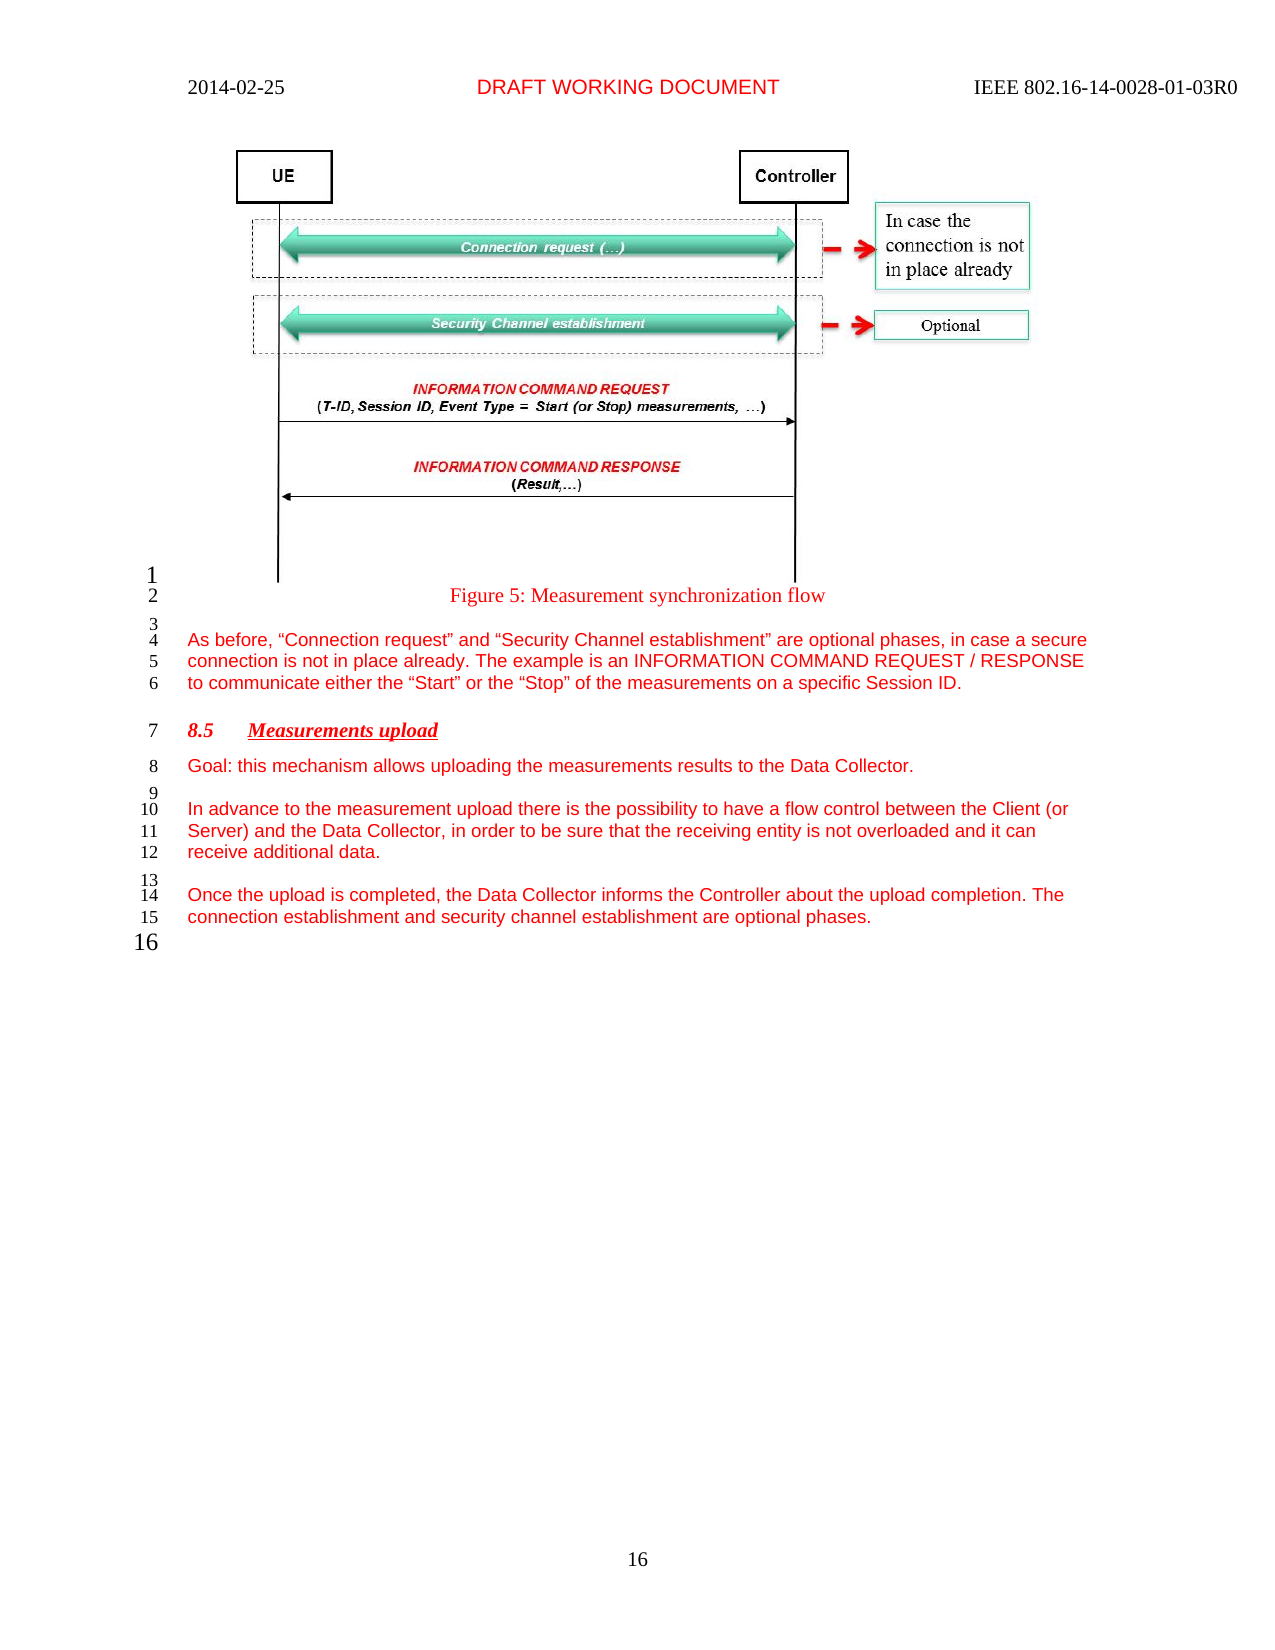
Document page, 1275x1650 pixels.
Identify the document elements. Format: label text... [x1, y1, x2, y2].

text As before, “Connection request” and “Security Channel establishment” are optional phases, in case a secure connection is not in place already. The example is an INFORMATION COMMAND REQUEST / RESPONSE to communicate either the “Start” or the “Stop” of the measurements on a specific Session ID. [187, 629, 1087, 693]
text Goal: this mechanism allows uploading the measurements results to the Data Collector. [187, 755, 1087, 776]
picture [236, 150, 1039, 583]
text Figure 5: Measurement synchronization flow [187, 583, 1087, 607]
subtitle Measurements upload [187, 718, 1087, 742]
text In advance to the measurement upload there is the possibility to have a flow control between the Client (or Server) and the Data Collector, in order to be sure that the receiving entity is not overloaded and it can receive additional data. [187, 798, 1087, 863]
text Once the upload is completed, the Data Collector informs the Controller about the upload completion. The connection establishment and security channel establishment are optional phases. [187, 884, 1087, 927]
